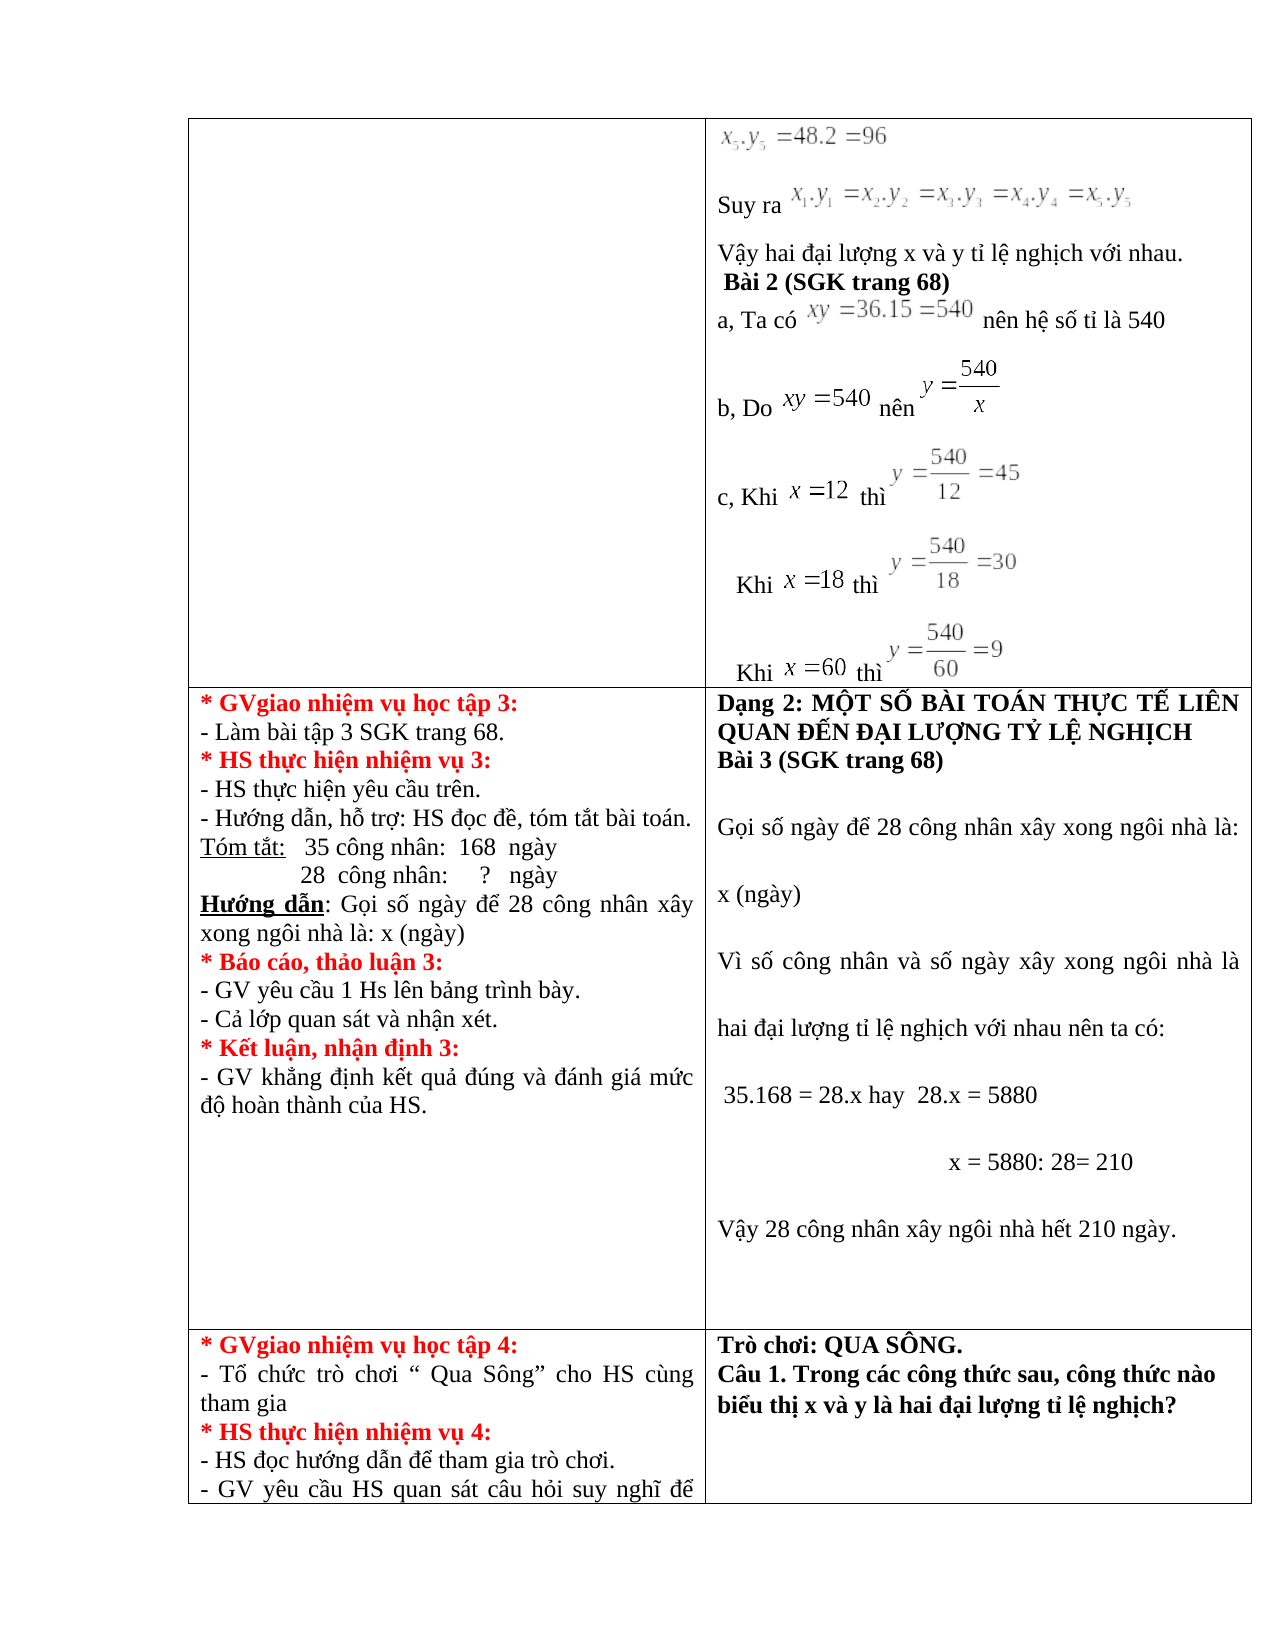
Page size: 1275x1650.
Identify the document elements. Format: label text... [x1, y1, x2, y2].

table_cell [189, 119, 705, 687]
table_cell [189, 1330, 705, 1503]
table_cell Dạng 2: MỘT SỐ BÀI TOÁN THỰC TẾ LIÊN QUAN ĐẾN ĐẠI LƯỢNG TỶ LỆ NGHỊCH Bài 3 (SGK trang 68) Gọi số ngày để 28 công nhân xây xong ngôi nhà là: x (ngày) Vì số công nhân và số ngày xây xong ngôi nhà là hai đại lượng tỉ lệ nghịch với nhau nên ta có: 35.168 = 28.x hay 28.x = 5880 x = 5880: 28= 210 Vậy 28 công nhân xây ngôi nhà hết 210 ngày. [706, 688, 1251, 1329]
table_cell * GVgiao nhiệm vụ học tập 3: - Làm bài tập 3 SGK trang 68. * HS thực hiện nhiệm vụ 3: - HS thực hiện yêu cầu trên. - Hướng dẫn, hỗ trợ: HS đọc đề, tóm tắt bài toán. Tóm tắt: 35 công nhân: 168 ngày 28 công nhân: ? ngày Hướng dẫn: Gọi số ngày để 28 công nhân xây xong ngôi nhà là: x (ngày) * Báo cáo, thảo luận 3: - GV yêu cầu 1 Hs lên bảng trình bày. - Cả lớp quan sát và nhận xét. * Kết luận, nhận định 3: - GV khẳng định kết quả đúng và đánh giá mức độ hoàn thành của HS. [189, 688, 705, 1329]
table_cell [706, 1330, 1251, 1503]
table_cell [706, 119, 1251, 687]
